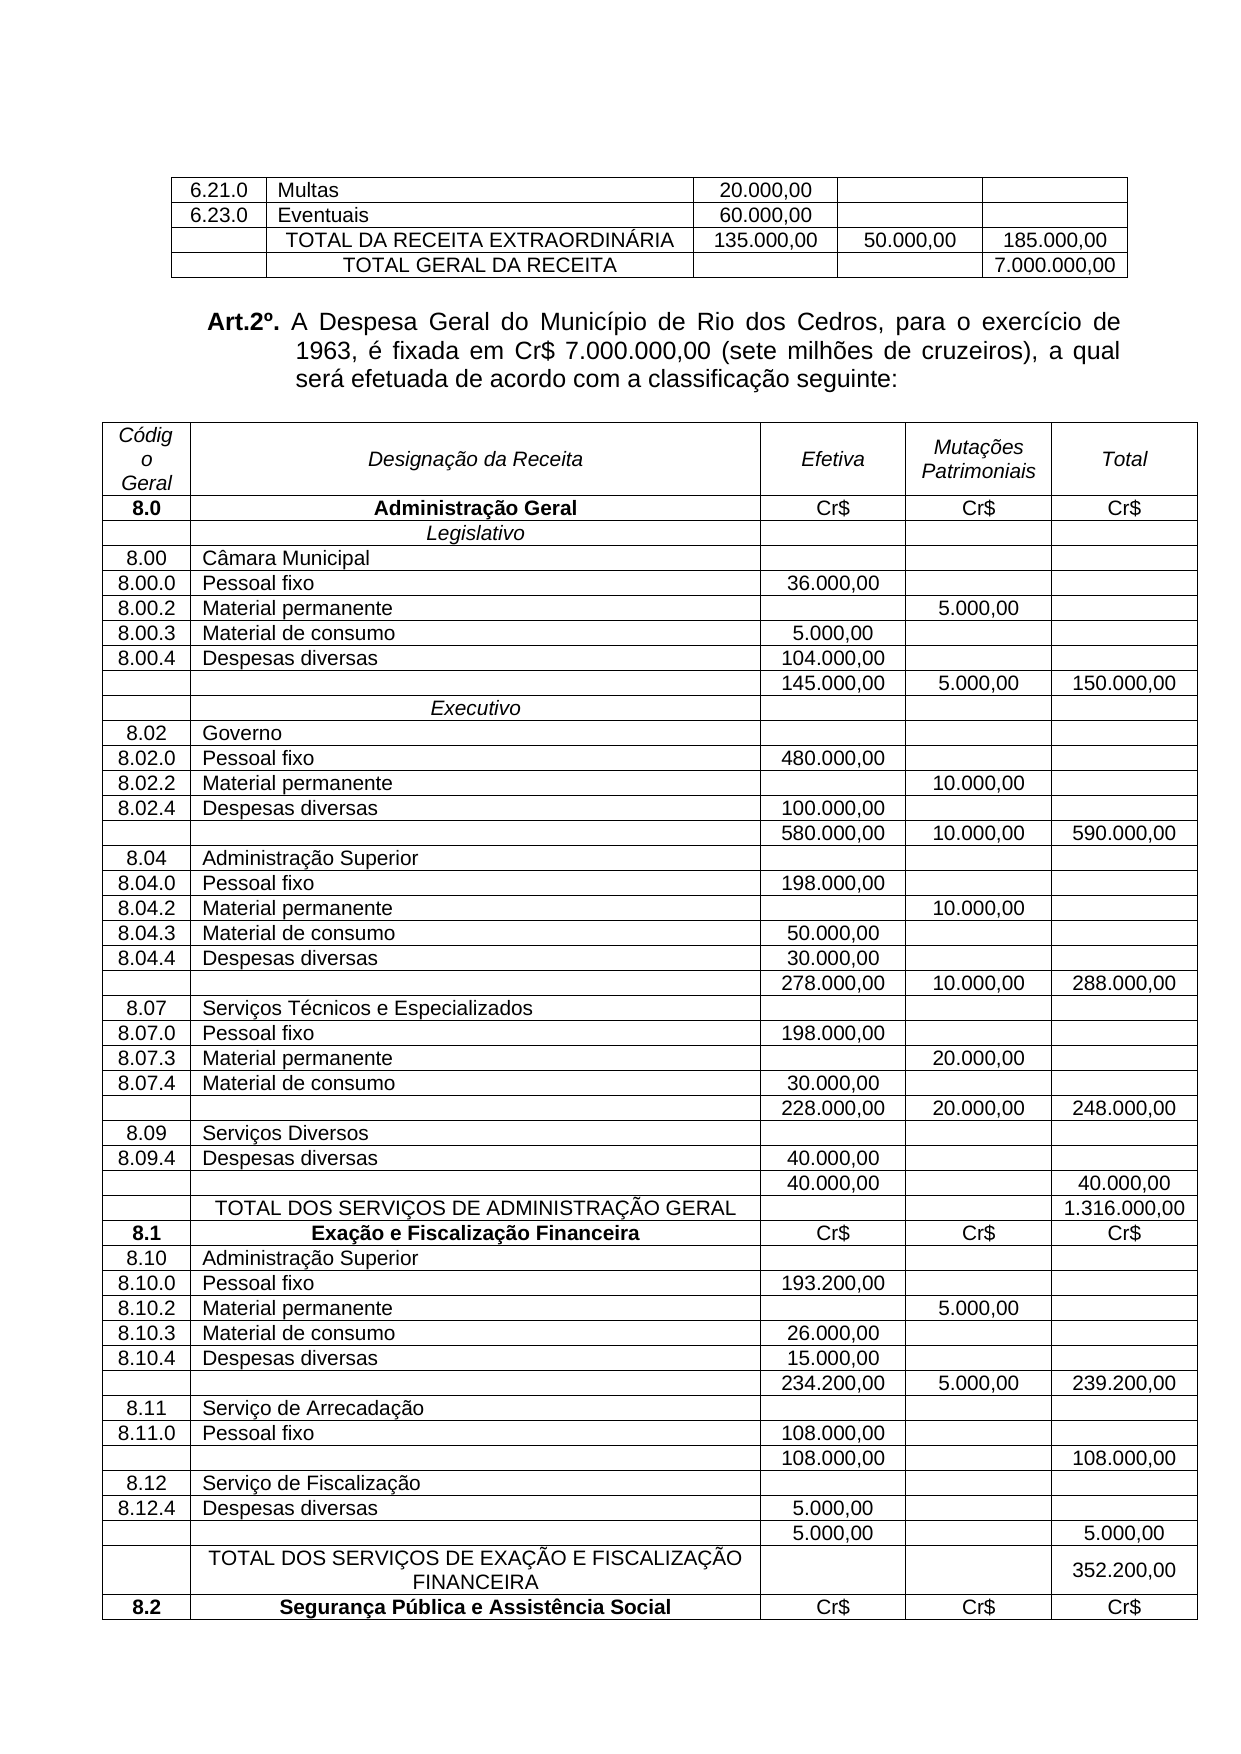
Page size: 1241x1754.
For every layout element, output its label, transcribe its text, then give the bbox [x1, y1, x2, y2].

table_cell 30.000,00 [761, 946, 905, 970]
table_cell [761, 1121, 905, 1145]
table_cell [1052, 1471, 1197, 1495]
table_cell Material permanente [191, 771, 760, 795]
table_cell 15.000,00 [761, 1346, 905, 1370]
table_cell [906, 696, 1051, 720]
table_cell [191, 1371, 760, 1395]
table_cell [906, 1521, 1051, 1545]
table_cell Despesas diversas [191, 1146, 760, 1170]
table_cell 1.316.000,00 [1052, 1196, 1197, 1220]
table_cell [906, 546, 1051, 570]
table_cell 185.000,00 [983, 228, 1127, 252]
table_cell [1052, 896, 1197, 920]
table_cell [906, 1421, 1051, 1445]
table_cell Serviço de Arrecadação [191, 1396, 760, 1420]
table_cell [906, 1396, 1051, 1420]
table_cell 10.000,00 [906, 821, 1051, 845]
table_cell Cr$ [1052, 496, 1197, 520]
table_cell 8.12 [103, 1471, 190, 1495]
table_cell [191, 1171, 760, 1195]
table_cell [103, 1096, 190, 1120]
table_cell [906, 1146, 1051, 1170]
table_cell 480.000,00 [761, 746, 905, 770]
table_cell Despesas diversas [191, 1496, 760, 1520]
table_cell Despesas diversas [191, 646, 760, 670]
table_cell 8.02.4 [103, 796, 190, 820]
table_cell [1052, 921, 1197, 945]
table_cell Legislativo [191, 521, 760, 545]
table_cell [761, 1046, 905, 1070]
table_cell [761, 546, 905, 570]
table_cell [906, 746, 1051, 770]
table_cell [906, 621, 1051, 645]
table_cell [191, 821, 760, 845]
table_cell Pessoal fixo [191, 871, 760, 895]
table_cell 8.02 [103, 721, 190, 745]
table_cell 7.000.000,00 [983, 253, 1127, 277]
table_cell [1052, 1496, 1197, 1520]
table_cell 150.000,00 [1052, 671, 1197, 695]
table_cell [761, 1396, 905, 1420]
table_cell 8.00 [103, 546, 190, 570]
table_header Mutações Patrimoniais [906, 423, 1051, 495]
table_cell [1052, 796, 1197, 820]
table_cell 108.000,00 [761, 1446, 905, 1470]
table_cell Cr$ [906, 1595, 1051, 1619]
table_cell [1052, 646, 1197, 670]
table_cell 228.000,00 [761, 1096, 905, 1120]
table_cell [906, 1071, 1051, 1095]
table_cell [103, 971, 190, 995]
table_cell 8.07.0 [103, 1021, 190, 1045]
table_cell 20.000,00 [694, 178, 837, 202]
table_cell 5.000,00 [761, 621, 905, 645]
table_cell [906, 846, 1051, 870]
table_cell TOTAL GERAL DA RECEITA [267, 253, 693, 277]
table_cell [761, 896, 905, 920]
table_cell 8.1 [103, 1221, 190, 1245]
table_cell [1052, 996, 1197, 1020]
table_cell [838, 203, 982, 227]
table_cell 6.23.0 [172, 203, 266, 227]
table_cell [1052, 846, 1197, 870]
table_cell [761, 696, 905, 720]
table_cell 30.000,00 [761, 1071, 905, 1095]
table_cell [1052, 1296, 1197, 1320]
table_cell [103, 1446, 190, 1470]
table_cell [103, 1196, 190, 1220]
table_cell Cr$ [761, 496, 905, 520]
table_cell [1052, 696, 1197, 720]
table_cell [1052, 721, 1197, 745]
table_cell 8.10.3 [103, 1321, 190, 1345]
table_cell [1052, 571, 1197, 595]
table_cell Multas [267, 178, 693, 202]
table_cell 108.000,00 [1052, 1446, 1197, 1470]
table_cell 8.10.4 [103, 1346, 190, 1370]
table_cell [906, 1121, 1051, 1145]
table_cell [906, 1196, 1051, 1220]
table_cell Pessoal fixo [191, 1421, 760, 1445]
table_cell [1052, 1321, 1197, 1345]
table_cell 100.000,00 [761, 796, 905, 820]
table_cell 248.000,00 [1052, 1096, 1197, 1120]
table_cell [1052, 1046, 1197, 1070]
table_cell [906, 1471, 1051, 1495]
table_cell 8.02.2 [103, 771, 190, 795]
table_cell TOTAL DA RECEITA EXTRAORDINÁRIA [267, 228, 693, 252]
table_cell 234.200,00 [761, 1371, 905, 1395]
table_cell Material de consumo [191, 1321, 760, 1345]
table_cell 10.000,00 [906, 971, 1051, 995]
table_cell [103, 671, 190, 695]
table_cell 198.000,00 [761, 1021, 905, 1045]
table_cell 135.000,00 [694, 228, 837, 252]
table_cell 10.000,00 [906, 896, 1051, 920]
table_cell [1052, 1246, 1197, 1270]
table_cell 20.000,00 [906, 1096, 1051, 1120]
table_cell Serviço de Fiscalização [191, 1471, 760, 1495]
table_cell [1052, 521, 1197, 545]
table_cell [761, 996, 905, 1020]
table_cell 10.000,00 [906, 771, 1051, 795]
table_cell [906, 946, 1051, 970]
table_cell 8.09 [103, 1121, 190, 1145]
table_cell 104.000,00 [761, 646, 905, 670]
table_cell 239.200,00 [1052, 1371, 1197, 1395]
table_cell [761, 1546, 905, 1594]
table_cell [906, 921, 1051, 945]
table_cell 36.000,00 [761, 571, 905, 595]
table_cell 60.000,00 [694, 203, 837, 227]
table_cell [103, 1521, 190, 1545]
table_cell [1052, 1271, 1197, 1295]
table_cell 40.000,00 [761, 1171, 905, 1195]
table_cell Governo [191, 721, 760, 745]
table_cell 8.00.2 [103, 596, 190, 620]
table_cell 8.11 [103, 1396, 190, 1420]
table_cell [906, 1171, 1051, 1195]
table_cell Cr$ [761, 1221, 905, 1245]
table_cell Material permanente [191, 1046, 760, 1070]
table_cell [906, 1246, 1051, 1270]
table_cell [191, 1446, 760, 1470]
table_cell [1052, 1146, 1197, 1170]
table_cell 20.000,00 [906, 1046, 1051, 1070]
table_cell Câmara Municipal [191, 546, 760, 570]
table_cell [172, 228, 266, 252]
table_cell [761, 1296, 905, 1320]
table_cell 8.07.4 [103, 1071, 190, 1095]
table_cell [761, 721, 905, 745]
table_cell 590.000,00 [1052, 821, 1197, 845]
table_cell 8.04.2 [103, 896, 190, 920]
table_cell Executivo [191, 696, 760, 720]
table_cell 8.04 [103, 846, 190, 870]
table_cell [1052, 1071, 1197, 1095]
table_cell [906, 721, 1051, 745]
table_cell Serviços Técnicos e Especializados [191, 996, 760, 1020]
table_cell [191, 671, 760, 695]
table_cell [103, 1546, 190, 1594]
table_cell 40.000,00 [1052, 1171, 1197, 1195]
table_cell [1052, 1346, 1197, 1370]
table_cell 5.000,00 [1052, 1521, 1197, 1545]
table_cell 8.10 [103, 1246, 190, 1270]
table_cell Pessoal fixo [191, 1271, 760, 1295]
table_header Designação da Receita [191, 423, 760, 495]
table_cell [1052, 596, 1197, 620]
table_cell Administração Geral [191, 496, 760, 520]
table_cell Serviços Diversos [191, 1121, 760, 1145]
table_header Código Geral [103, 423, 190, 495]
table_cell [906, 1321, 1051, 1345]
table_cell [103, 696, 190, 720]
table_cell [906, 996, 1051, 1020]
table_cell 8.00.3 [103, 621, 190, 645]
table_cell [906, 1496, 1051, 1520]
table_cell [1052, 771, 1197, 795]
table_cell 5.000,00 [761, 1521, 905, 1545]
table_header Total [1052, 423, 1197, 495]
table_cell Material permanente [191, 896, 760, 920]
table_cell [838, 253, 982, 277]
table_cell 8.0 [103, 496, 190, 520]
table_cell 8.10.0 [103, 1271, 190, 1295]
table_cell 8.04.4 [103, 946, 190, 970]
table_cell [761, 596, 905, 620]
table_cell [172, 253, 266, 277]
table_cell [103, 1171, 190, 1195]
table_cell Cr$ [906, 1221, 1051, 1245]
table_cell [1052, 546, 1197, 570]
table_cell Material permanente [191, 596, 760, 620]
table_cell TOTAL DOS SERVIÇOS DE ADMINISTRAÇÃO GERAL [191, 1196, 760, 1220]
table_cell Cr$ [761, 1595, 905, 1619]
table_cell Cr$ [1052, 1595, 1197, 1619]
table_cell 50.000,00 [838, 228, 982, 252]
table_cell [906, 1346, 1051, 1370]
table_cell [694, 253, 837, 277]
table_cell Cr$ [1052, 1221, 1197, 1245]
table_cell Material de consumo [191, 921, 760, 945]
table_cell 8.07.3 [103, 1046, 190, 1070]
table_cell 8.09.4 [103, 1146, 190, 1170]
table_cell 8.00.0 [103, 571, 190, 595]
table_cell 8.07 [103, 996, 190, 1020]
table_cell 40.000,00 [761, 1146, 905, 1170]
table_cell 50.000,00 [761, 921, 905, 945]
table_cell [761, 771, 905, 795]
table_cell Cr$ [906, 496, 1051, 520]
table_cell Administração Superior [191, 846, 760, 870]
table_cell [1052, 1396, 1197, 1420]
table_cell 8.10.2 [103, 1296, 190, 1320]
table_cell 8.00.4 [103, 646, 190, 670]
table_cell 5.000,00 [906, 671, 1051, 695]
table_cell Administração Superior [191, 1246, 760, 1270]
table_cell [906, 1021, 1051, 1045]
table_cell [983, 203, 1127, 227]
table_cell TOTAL DOS SERVIÇOS DE EXAÇÃO E FISCALIZAÇÃO FINANCEIRA [191, 1546, 760, 1594]
table_cell Pessoal fixo [191, 746, 760, 770]
table_cell [906, 871, 1051, 895]
table_cell 5.000,00 [906, 596, 1051, 620]
table_cell Segurança Pública e Assistência Social [191, 1595, 760, 1619]
table_cell 8.12.4 [103, 1496, 190, 1520]
table_cell Material de consumo [191, 1071, 760, 1095]
table_cell Pessoal fixo [191, 571, 760, 595]
table_cell 352.200,00 [1052, 1546, 1197, 1594]
table_cell 5.000,00 [906, 1371, 1051, 1395]
table_cell 288.000,00 [1052, 971, 1197, 995]
table_cell [1052, 871, 1197, 895]
table_cell [906, 796, 1051, 820]
table_cell [1052, 746, 1197, 770]
text Art.2º. A Despesa Geral do Município de Rio dos Cedros, para o exercício de 1963, é fixada em Cr$ 7.000.000,00 (sete milhões de cruzeiros), a qual será efetuada de acordo com a classificação seguinte: [207, 307, 1122, 393]
table_cell 5.000,00 [906, 1296, 1051, 1320]
table_cell [1052, 946, 1197, 970]
table_cell [906, 646, 1051, 670]
table_cell 145.000,00 [761, 671, 905, 695]
table_cell [761, 521, 905, 545]
table_cell [906, 571, 1051, 595]
table_cell [906, 1271, 1051, 1295]
table_cell 198.000,00 [761, 871, 905, 895]
table_cell [191, 1521, 760, 1545]
table_cell Eventuais [267, 203, 693, 227]
table_cell Despesas diversas [191, 796, 760, 820]
table_cell [906, 1446, 1051, 1470]
table_cell 5.000,00 [761, 1496, 905, 1520]
table_cell [103, 821, 190, 845]
table_cell 108.000,00 [761, 1421, 905, 1445]
table_cell [983, 178, 1127, 202]
table_cell [191, 1096, 760, 1120]
table_cell [191, 971, 760, 995]
table_cell [761, 846, 905, 870]
table_cell [906, 1546, 1051, 1594]
table_cell Despesas diversas [191, 946, 760, 970]
table_cell Pessoal fixo [191, 1021, 760, 1045]
table_cell [1052, 621, 1197, 645]
table_cell [761, 1246, 905, 1270]
table_cell 8.11.0 [103, 1421, 190, 1445]
table_cell Despesas diversas [191, 1346, 760, 1370]
table_cell [103, 1371, 190, 1395]
table_cell [761, 1196, 905, 1220]
table_cell [1052, 1421, 1197, 1445]
table_cell [103, 521, 190, 545]
table_cell [906, 521, 1051, 545]
table_cell [761, 1471, 905, 1495]
table_cell 26.000,00 [761, 1321, 905, 1345]
table_cell [1052, 1121, 1197, 1145]
table_cell 278.000,00 [761, 971, 905, 995]
table_cell [838, 178, 982, 202]
table_cell 193.200,00 [761, 1271, 905, 1295]
table_cell 8.04.3 [103, 921, 190, 945]
table_cell Material de consumo [191, 621, 760, 645]
table_cell [1052, 1021, 1197, 1045]
table_cell 8.2 [103, 1595, 190, 1619]
table_cell 6.21.0 [172, 178, 266, 202]
table_cell Exação e Fiscalização Financeira [191, 1221, 760, 1245]
table_cell 8.02.0 [103, 746, 190, 770]
table_cell 8.04.0 [103, 871, 190, 895]
table_cell 580.000,00 [761, 821, 905, 845]
table_header Efetiva [761, 423, 905, 495]
table_cell Material permanente [191, 1296, 760, 1320]
